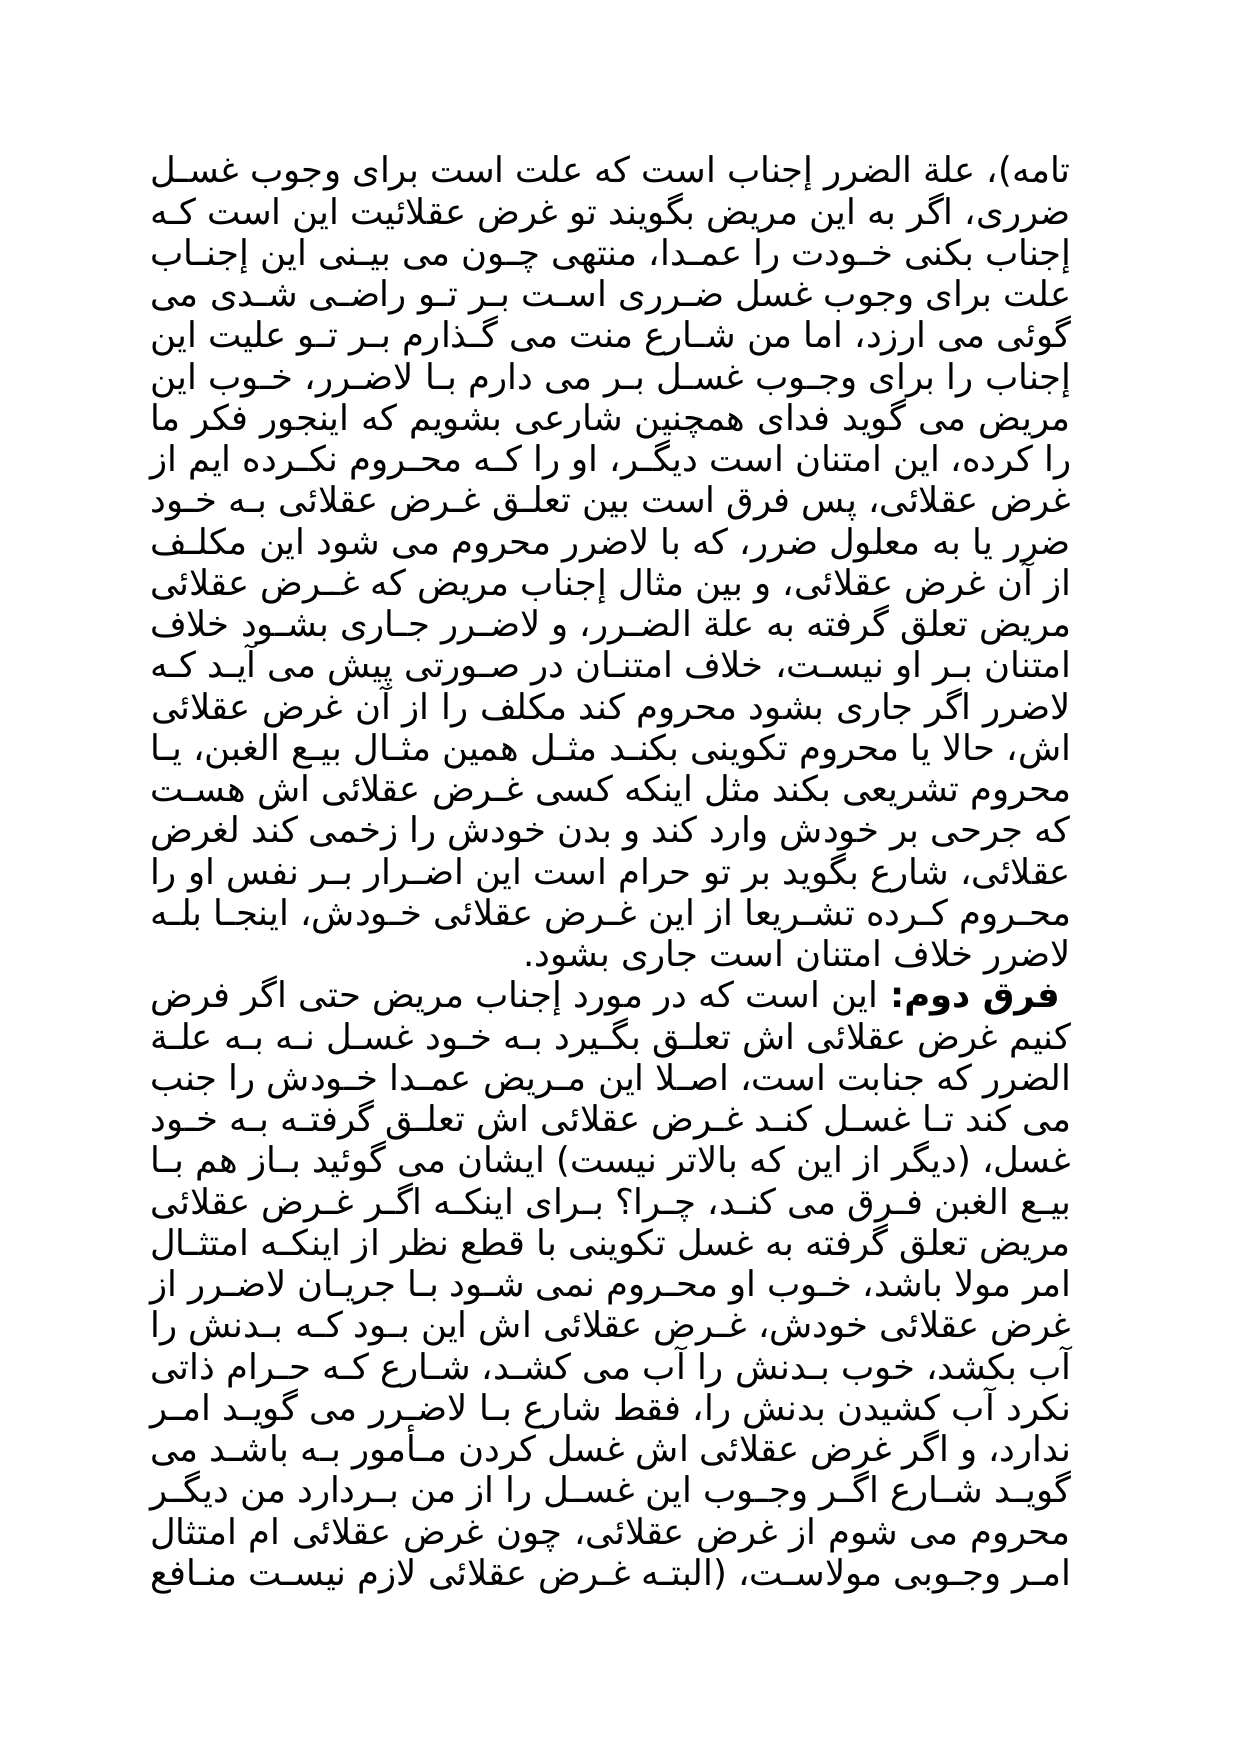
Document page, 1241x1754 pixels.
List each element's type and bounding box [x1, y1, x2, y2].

text [150, 150, 1071, 975]
text [150, 975, 1071, 1594]
